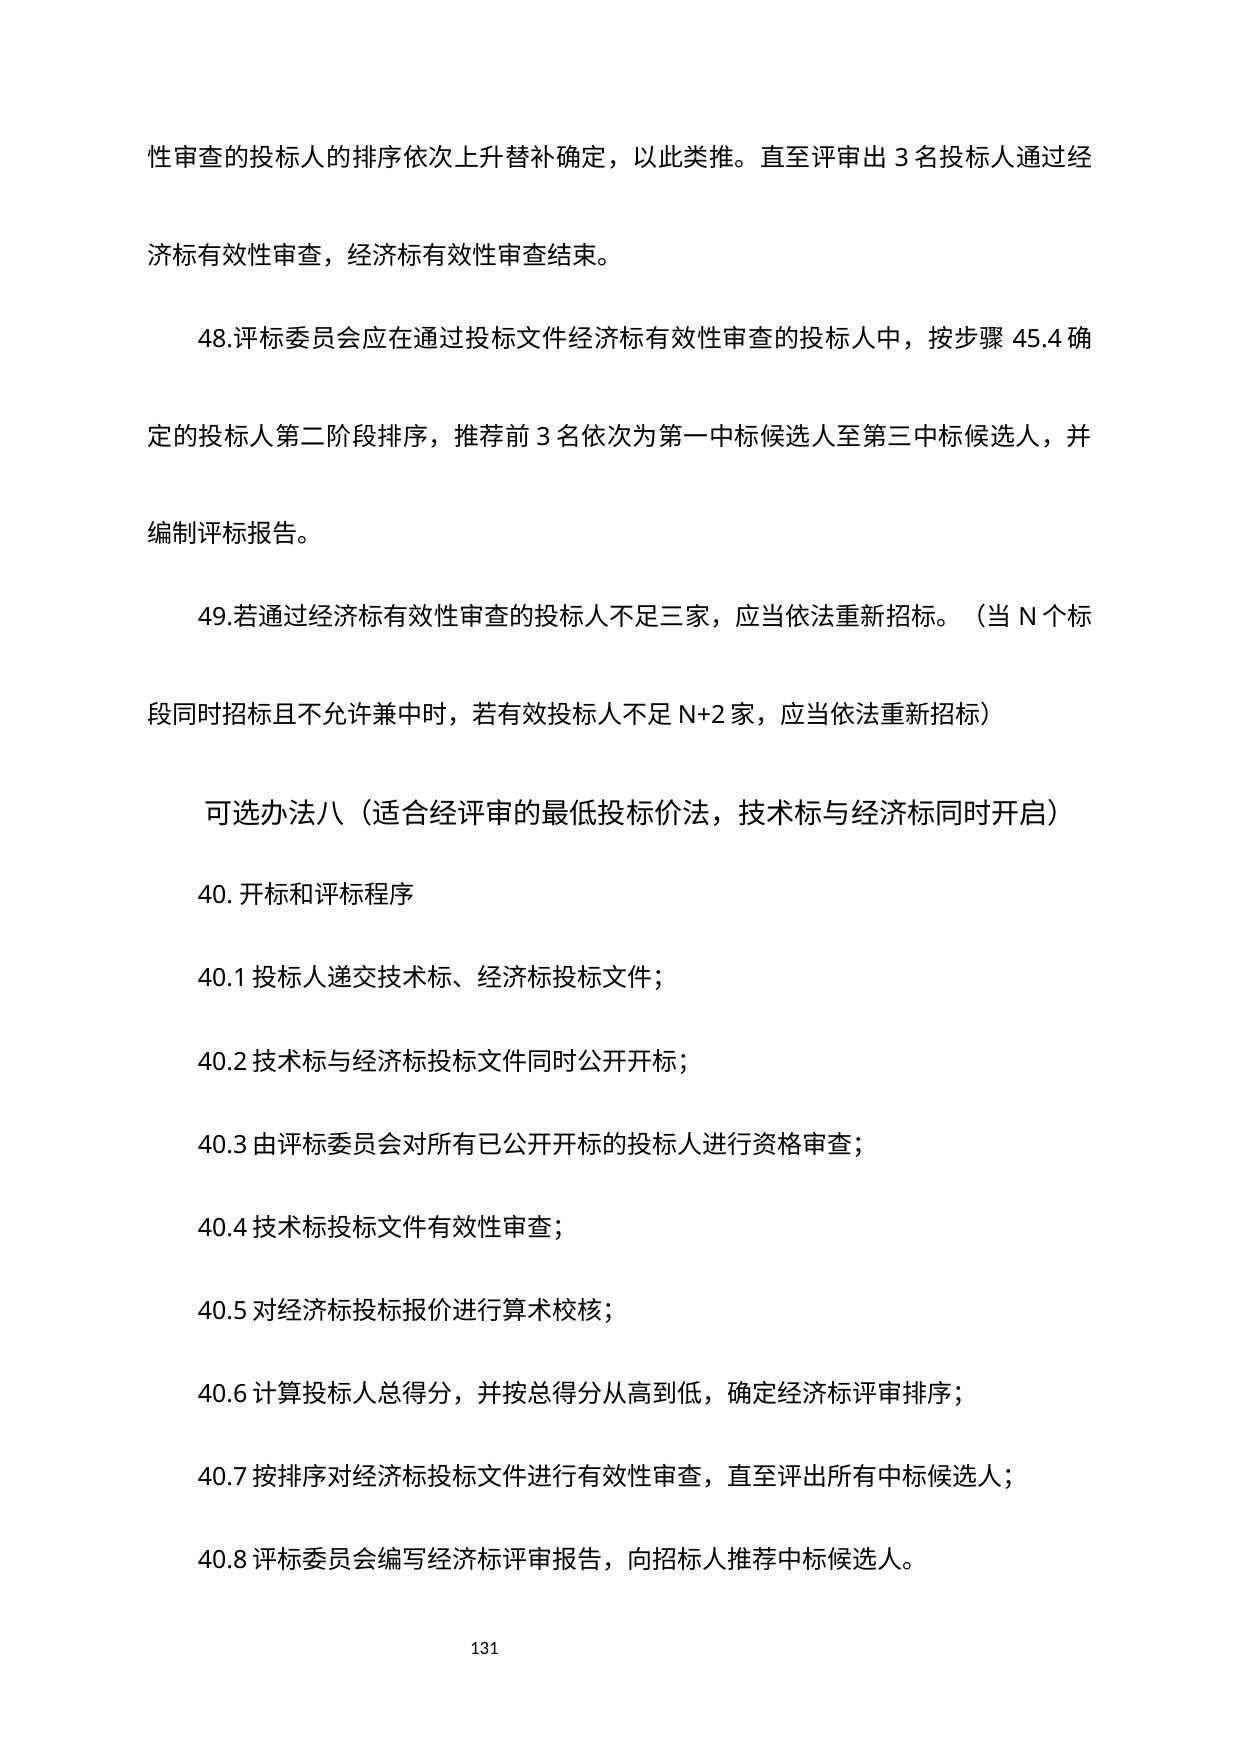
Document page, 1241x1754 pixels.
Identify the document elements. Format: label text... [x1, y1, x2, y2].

text 40.5对经济标投标报价进行算术校核； [148, 1276, 1092, 1341]
text 40.1投标人递交技术标、经济标投标文件； [148, 943, 1092, 1008]
text 40. 开标和评标程序 [148, 860, 1092, 925]
text 48.评标委员会应在通过投标文件经济标有效性审查的投标人中，按步骤45.4确定的投标人第二阶段排序，推荐前3名依次为第一中标候选人至第三中标候选人，并编制评标报告。 [148, 304, 1092, 564]
subtitle 可选办法八（适合经评审的最低投标价法，技术标与经济标同时开启） [148, 779, 1092, 844]
text 40.3由评标委员会对所有已公开开标的投标人进行资格审查； [148, 1110, 1092, 1175]
text 40.4技术标投标文件有效性审查； [148, 1193, 1092, 1258]
text 40.6计算投标人总得分，并按总得分从高到低，确定经济标评审排序； [148, 1359, 1092, 1424]
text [148, 123, 1092, 286]
text 49.若通过经济标有效性审查的投标人不足三家，应当依法重新招标。（当N个标段同时招标且不允许兼中时，若有效投标人不足N+2家，应当依法重新招标） [148, 582, 1092, 745]
text 40.8评标委员会编写经济标评审报告，向招标人推荐中标候选人。 [148, 1525, 1092, 1590]
text 40.2技术标与经济标投标文件同时公开开标； [148, 1027, 1092, 1092]
text 40.7按排序对经济标投标文件进行有效性审查，直至评出所有中标候选人； [148, 1442, 1092, 1507]
